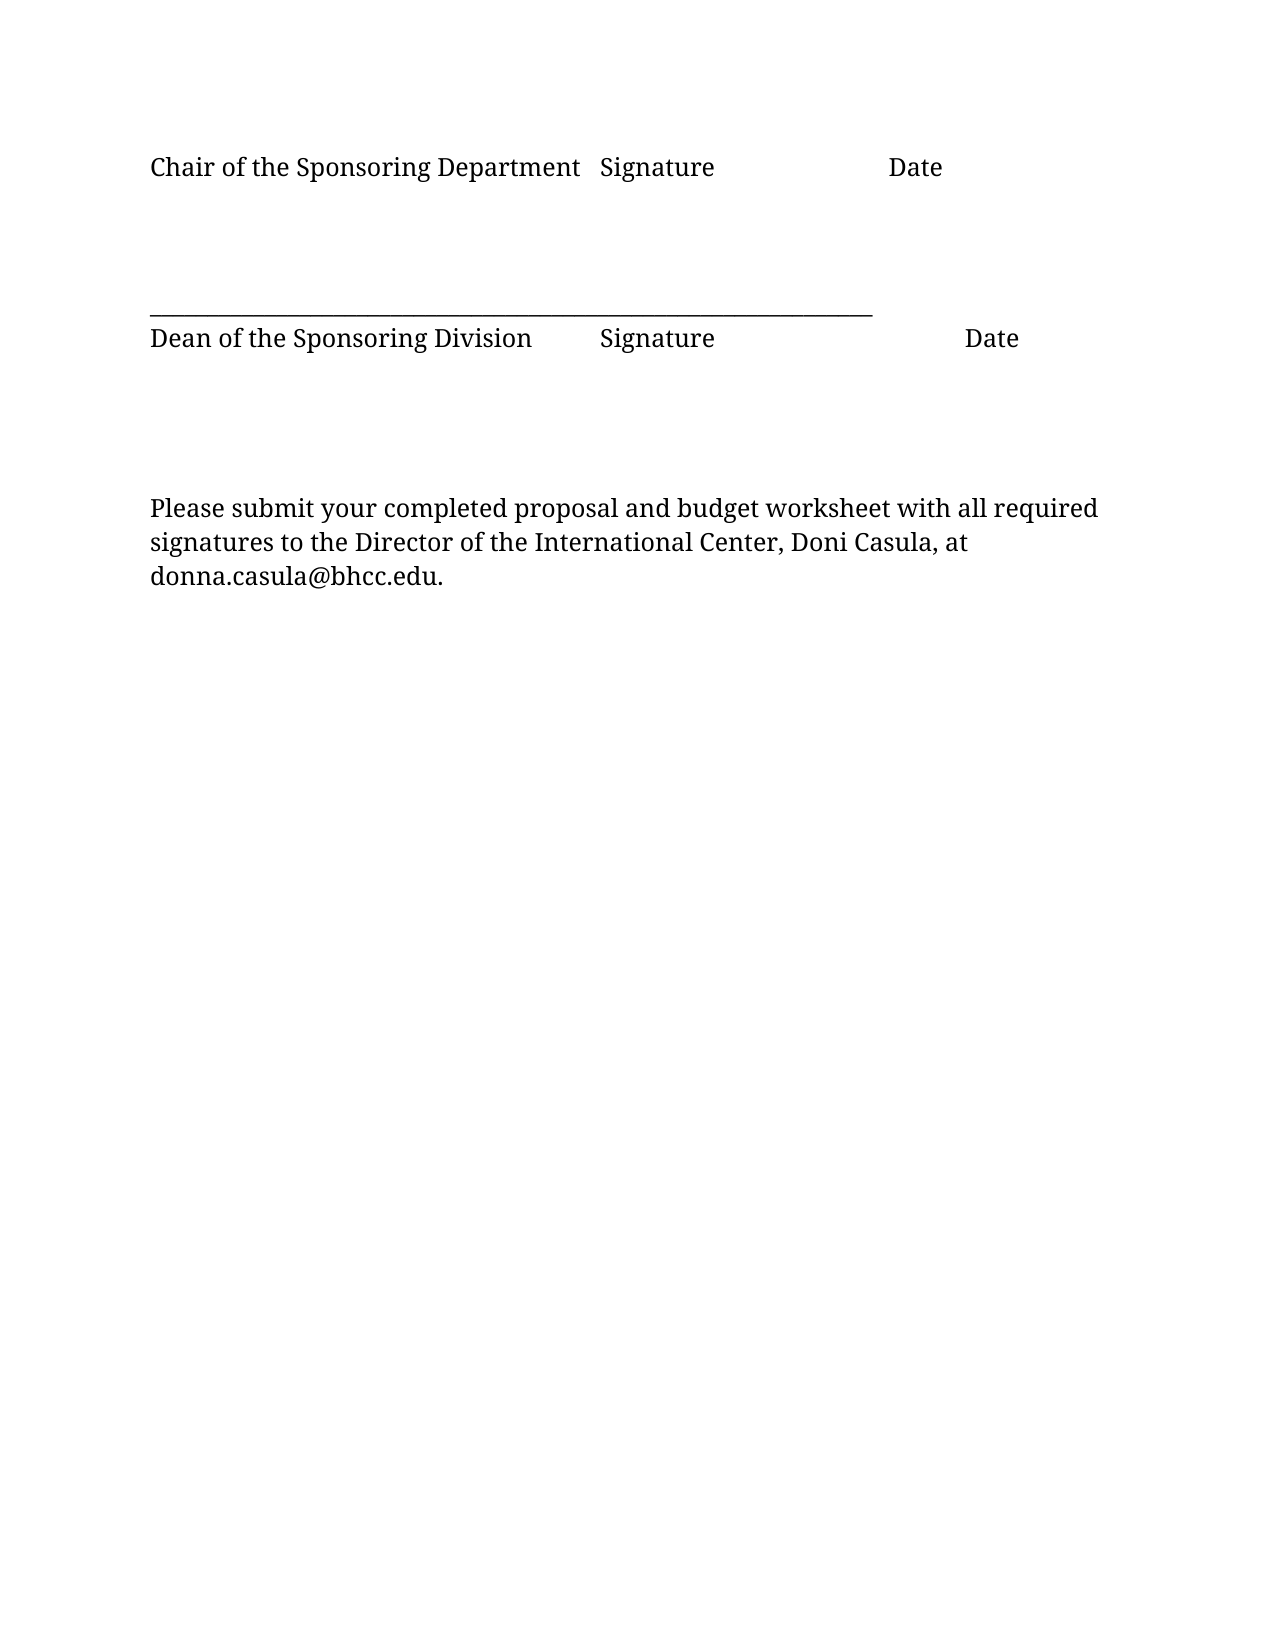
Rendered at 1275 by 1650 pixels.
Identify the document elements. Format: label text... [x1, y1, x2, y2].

text Chair of the Sponsoring Department Signature Date [150, 150, 1125, 184]
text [150, 286, 1125, 320]
text Please submit your completed proposal and budget worksheet with all required signatures to the Director of the International Center, Doni Casula, at donna.casula@bhcc.edu. [150, 491, 1125, 593]
text Dean of the Sponsoring Division Signature Date [150, 320, 1125, 354]
